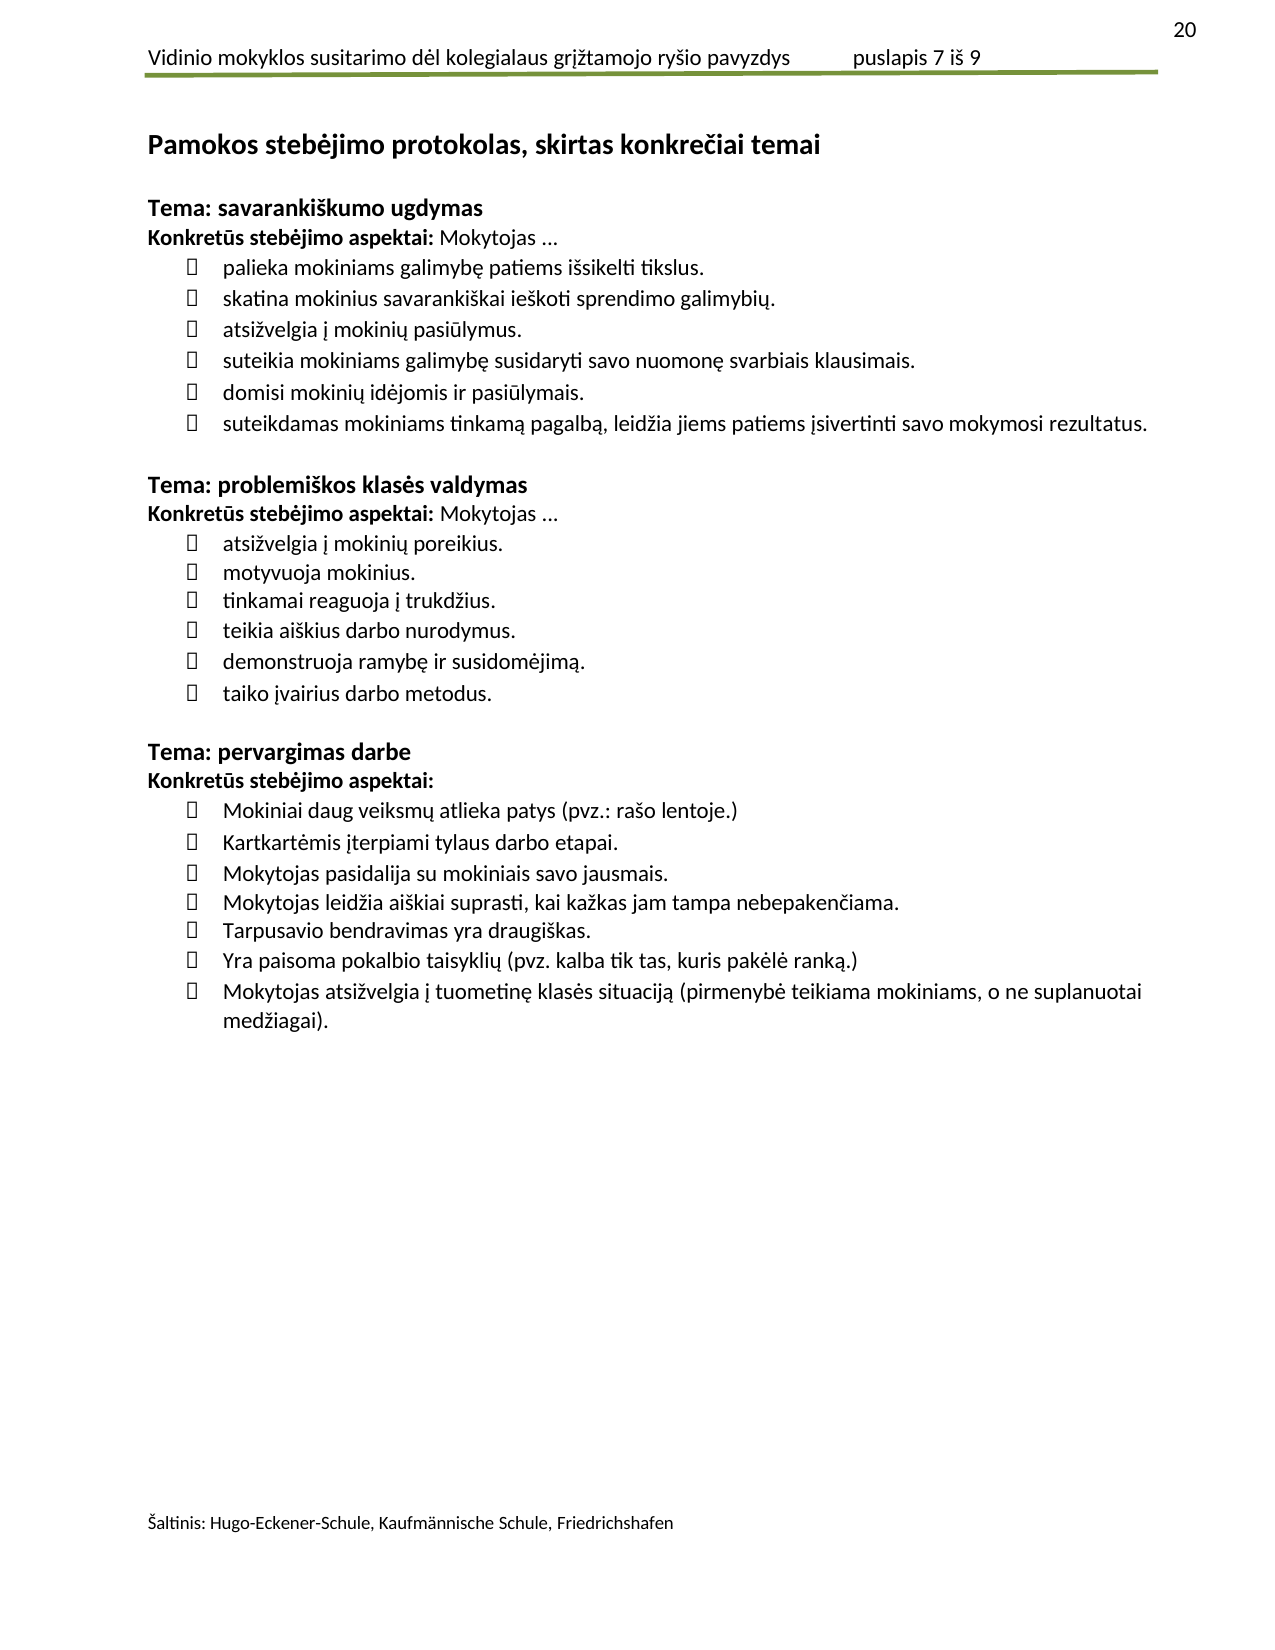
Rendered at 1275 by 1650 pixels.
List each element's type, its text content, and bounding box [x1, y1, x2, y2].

text  Kartkartėmis įterpiami tylaus darbo etapai. [185, 826, 1208, 857]
text  Mokytojas leidžia aiškiai suprasti, kai kažkas jam tampa nebepakenčiama. [185, 888, 1208, 916]
text  tinkamai reaguoja į trukdžius. [185, 586, 1208, 614]
text  taiko įvairius darbo metodus. [185, 676, 1208, 708]
text  palieka mokiniams galimybę patiems išsikelti tikslus. [185, 251, 1208, 282]
text  suteikia mokiniams galimybę susidaryti savo nuomonę svarbiais klausimais. [185, 344, 1208, 376]
subtitle Tema: savarankiškumo ugdymas [148, 192, 1208, 223]
text  suteikdamas mokiniams tinkamą pagalbą, leidžia jiems patiems įsivertinti savo mokymosi rezultatus. [185, 407, 1208, 438]
text  atsižvelgia į mokinių pasiūlymus. [185, 313, 1208, 344]
text  skatina mokinius savarankiškai ieškoti sprendimo galimybių. [185, 282, 1208, 313]
text Šaltinis: Hugo-Eckener-Schule, Kaufmännische Schule, Friedrichshafen [148, 1511, 1208, 1534]
text  Mokytojas pasidalija su mokiniais savo jausmais. [185, 857, 1208, 888]
subtitle Tema: problemiškos klasės valdymas [148, 469, 1208, 499]
text  domisi mokinių idėjomis ir pasiūlymais. [185, 376, 1208, 407]
subtitle Tema: pervargimas darbe [148, 736, 1208, 766]
text  teikia aiškius darbo nurodymus. [185, 614, 1208, 645]
text  atsižvelgia į mokinių poreikius. [185, 527, 1208, 558]
text  motyvuoja mokinius. [185, 558, 1208, 586]
subtitle Pamokos stebėjimo protokolas, skirtas konkrečiai temai [148, 126, 1208, 162]
subtitle Konkretūs stebėjimo aspektai: [148, 766, 1208, 794]
text Konkretūs stebėjimo aspektai: Mokytojas ... [148, 223, 1208, 251]
text Konkretūs stebėjimo aspektai: Mokytojas ... [148, 499, 1208, 527]
text  demonstruoja ramybę ir susidomėjimą. [185, 645, 1208, 676]
text  Mokytojas atsižvelgia į tuometinę klasės situaciją (pirmenybė teikiama mokiniams, o ne suplanuotai medžiagai). [185, 975, 1150, 1034]
text  Yra paisoma pokalbio taisyklių (pvz. kalba tik tas, kuris pakėlė ranką.) [185, 944, 1208, 975]
text  Mokiniai daug veiksmų atlieka patys (pvz.: rašo lentoje.) [185, 794, 1208, 826]
text  Tarpusavio bendravimas yra draugiškas. [185, 916, 1208, 944]
